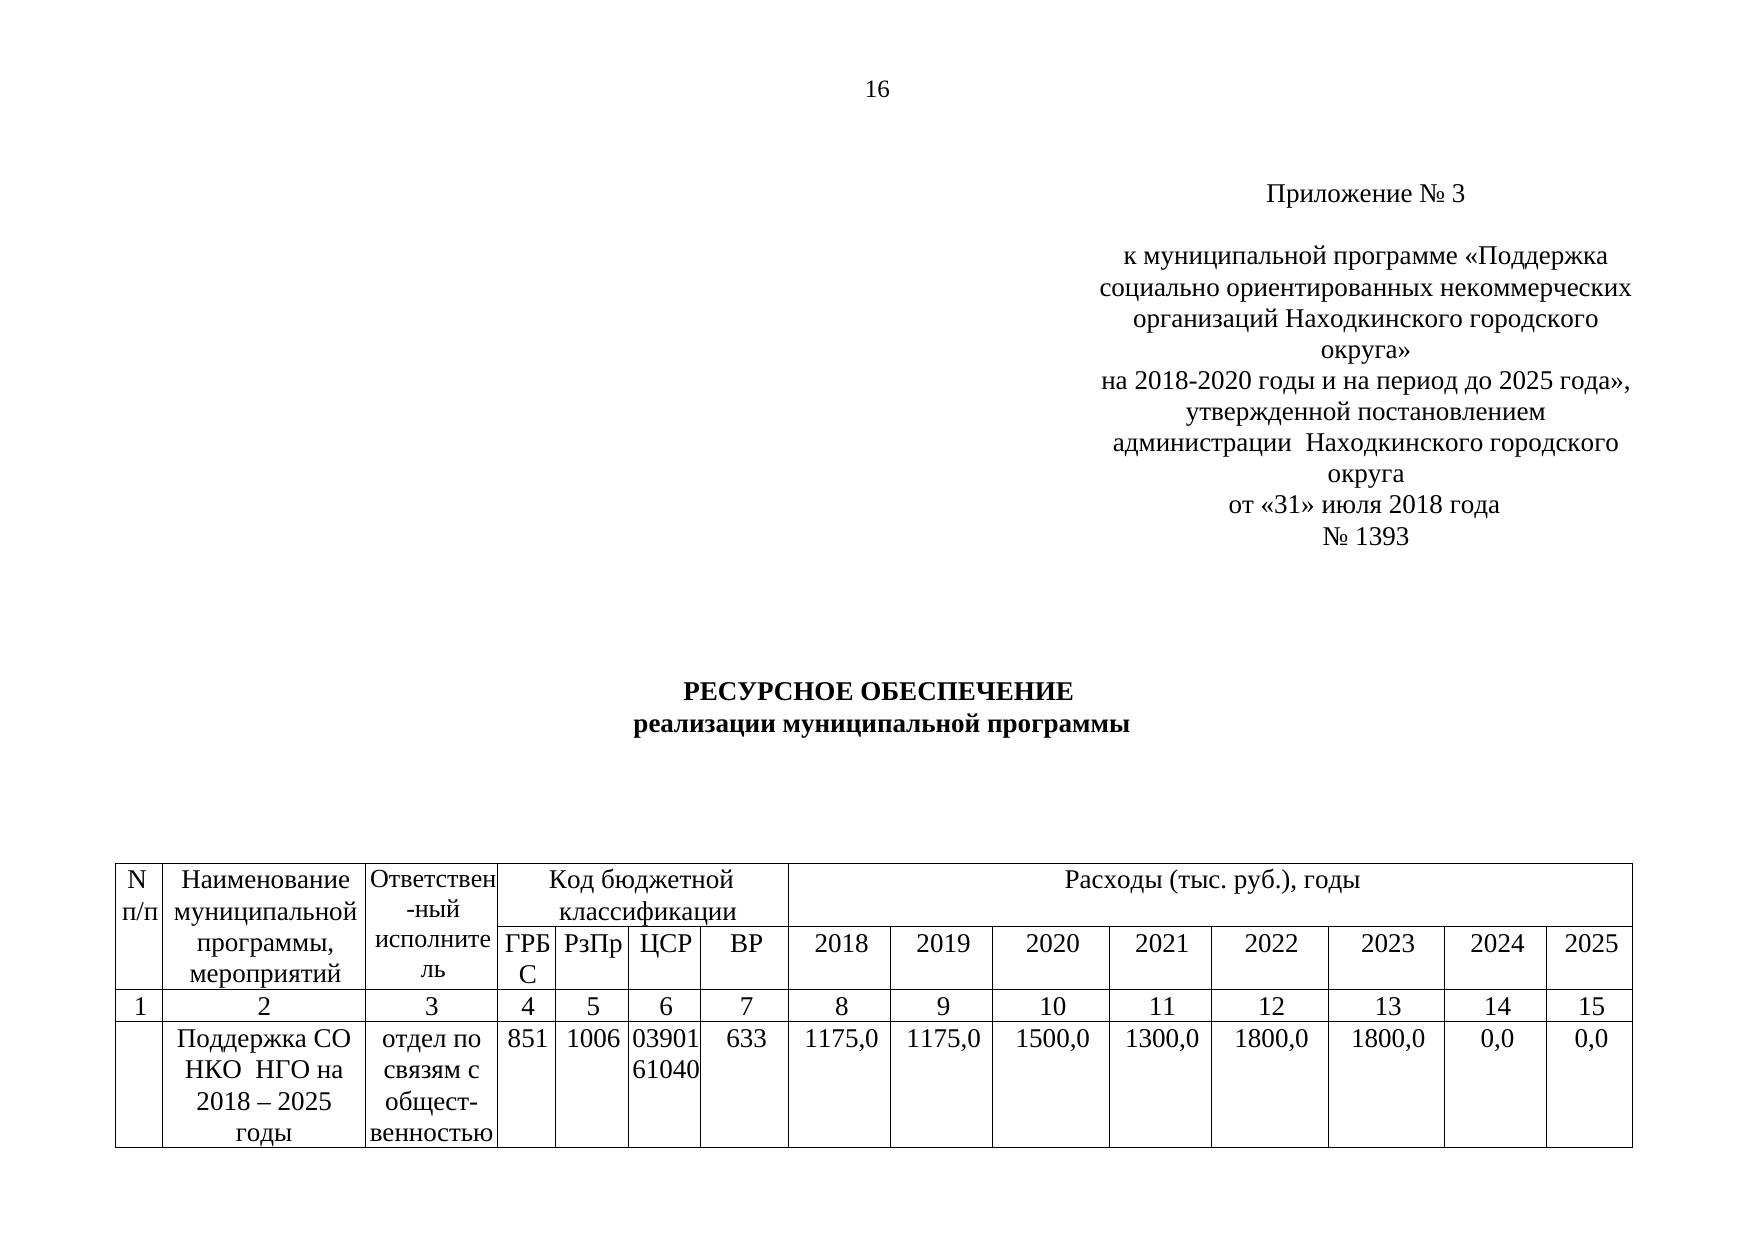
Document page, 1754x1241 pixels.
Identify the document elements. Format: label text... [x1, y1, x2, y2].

table_cell 1800,0 [1329, 1022, 1444, 1147]
table_cell 2020 [993, 927, 1109, 989]
table_cell 6 [629, 990, 700, 1021]
table_cell 4 [498, 990, 555, 1021]
table_cell 2024 [1445, 927, 1546, 989]
table_cell 633 [701, 1022, 788, 1147]
table_cell 2023 [1329, 927, 1444, 989]
table_cell 1300,0 [1110, 1022, 1211, 1147]
table_cell 1175,0 [891, 1022, 992, 1147]
table_cell 8 [789, 990, 890, 1021]
text РЕСУРСНОЕ ОБЕСПЕЧЕНИЕ [118, 676, 1639, 707]
table_cell ВР [701, 927, 788, 989]
text к муниципальной программе «Поддержка социально ориентированных некоммерческих организаций Находкинского городского округа» [1093, 239, 1639, 364]
table_cell 2 [163, 990, 365, 1021]
text на 2018-2020 годы и на период до 2025 года», [1093, 364, 1639, 395]
table_cell 5 [556, 990, 628, 1021]
table_cell 1500,0 [993, 1022, 1109, 1147]
table_cell 15 [1547, 990, 1632, 1021]
table_cell 1006 [556, 1022, 628, 1147]
table_cell 10 [993, 990, 1109, 1021]
table_cell 3 [366, 990, 497, 1021]
text реализации муниципальной программы [118, 707, 1639, 738]
table_cell 14 [1445, 990, 1546, 1021]
table_header Код бюджетной классификации [498, 864, 788, 926]
table_cell 2022 [1212, 927, 1328, 989]
table_cell 1 [116, 990, 162, 1021]
table_cell 0,0 [1445, 1022, 1546, 1147]
table_cell 9 [891, 990, 992, 1021]
table_cell 11 [1110, 990, 1211, 1021]
table_cell 1800,0 [1212, 1022, 1328, 1147]
table_cell 851 [498, 1022, 555, 1147]
table_header Ответствен-ный исполнитель [366, 864, 497, 989]
text утвержденной постановлением администрации Находкинского городского округа [1093, 395, 1639, 489]
table_cell 2018 [789, 927, 890, 989]
table_cell РзПр [556, 927, 628, 989]
table_header N п/п [116, 864, 162, 989]
table_cell 13 [1329, 990, 1444, 1021]
table_cell Поддержка СО НКО НГО на 2018 – 2025 годы [163, 1022, 365, 1147]
table_cell 2025 [1547, 927, 1632, 989]
text Приложение № 3 [1093, 177, 1639, 208]
table_cell 12 [1212, 990, 1328, 1021]
table_header Наименование муниципальной программы, мероприятий [163, 864, 365, 989]
table_cell ГРБС [498, 927, 555, 989]
table_header Расходы (тыс. руб.), годы [789, 864, 1632, 926]
table_cell 2021 [1110, 927, 1211, 989]
table_cell [116, 1022, 162, 1147]
table_cell отдел по связям с общест-венностью [366, 1022, 497, 1147]
table_cell ЦСР [629, 927, 700, 989]
table_cell 0,0 [1547, 1022, 1632, 1147]
table_cell 03901 61040 [629, 1022, 700, 1147]
table_cell 1175,0 [789, 1022, 890, 1147]
table_cell 2019 [891, 927, 992, 989]
text № 1393 [1093, 520, 1639, 551]
table_cell 7 [701, 990, 788, 1021]
text от «31» июля 2018 года [1093, 489, 1636, 520]
